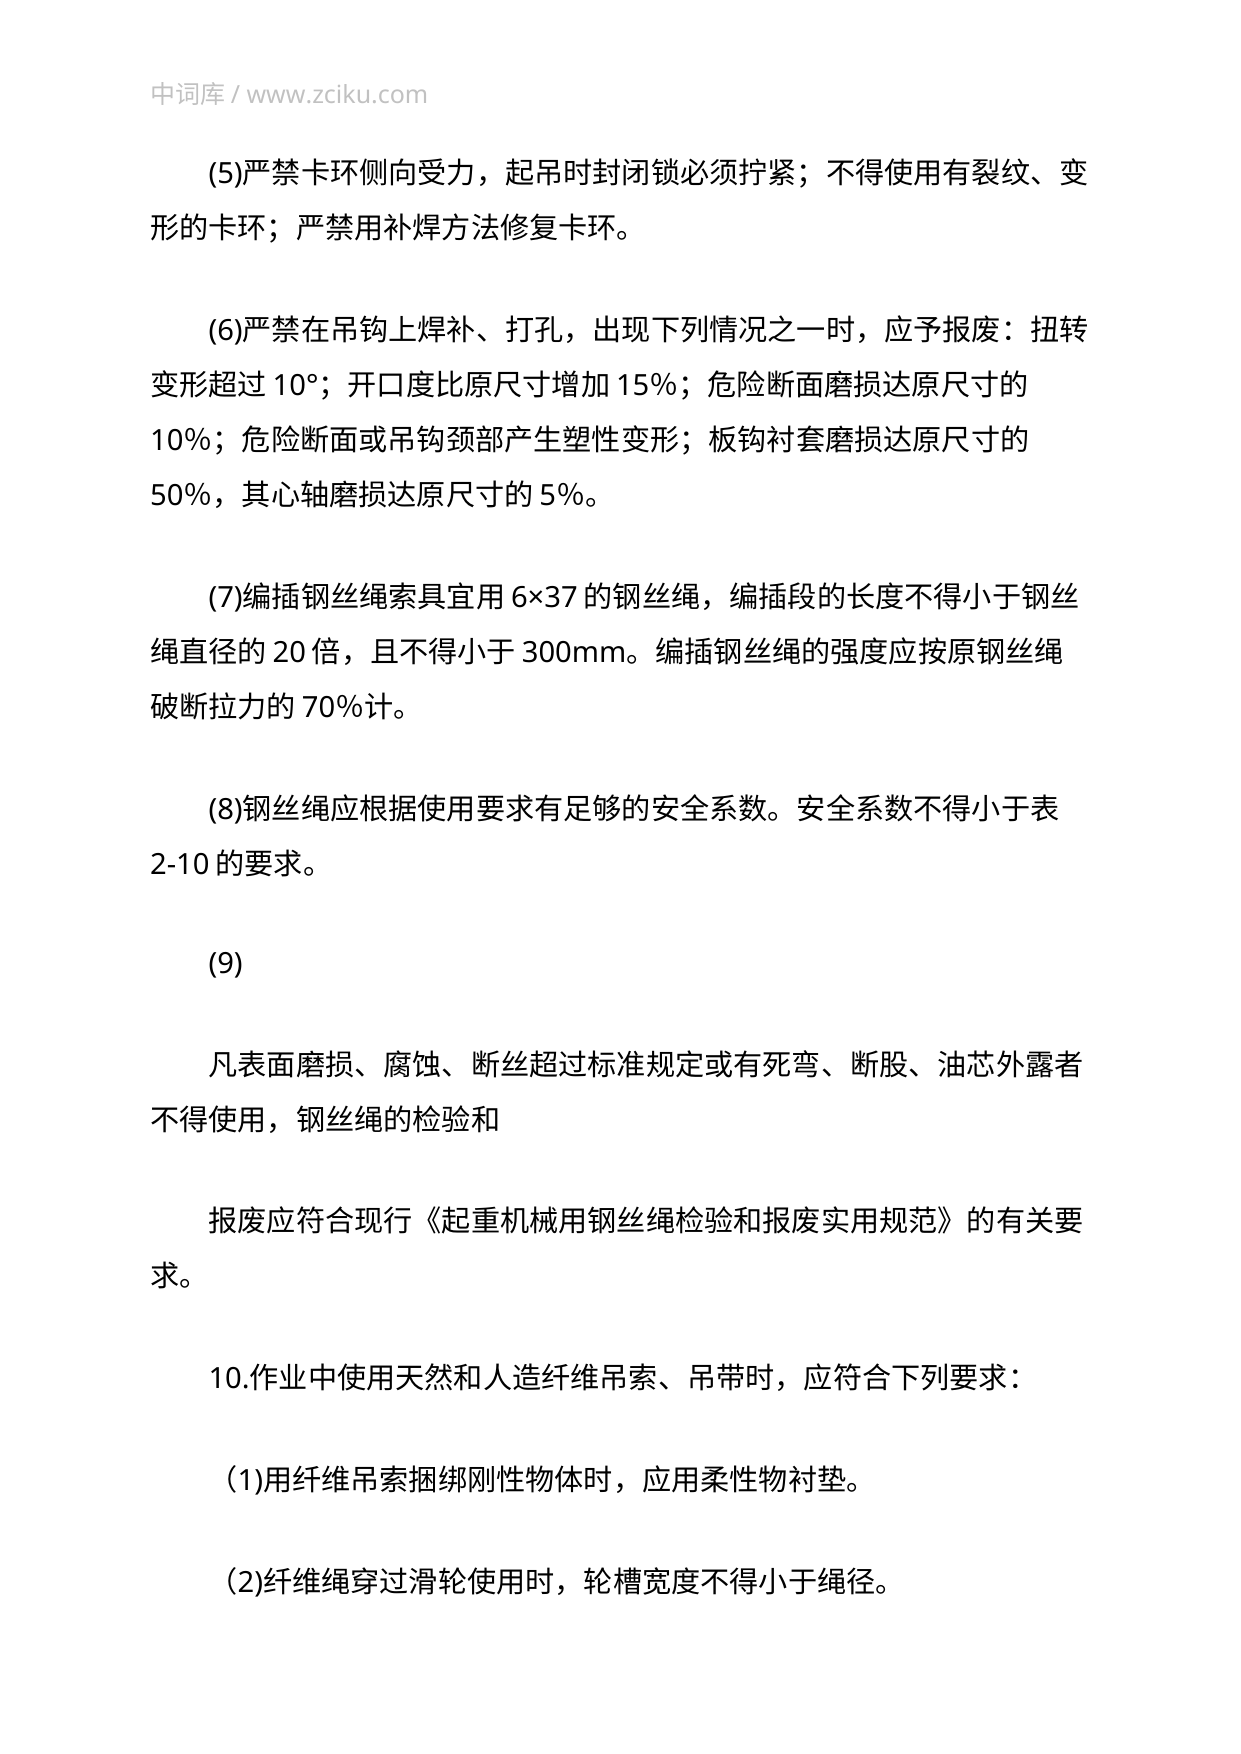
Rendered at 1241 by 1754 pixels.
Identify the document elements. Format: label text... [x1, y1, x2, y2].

text (9) [150, 943, 1090, 982]
text 10.作业中使用天然和人造纤维吊索、吊带时，应符合下列要求： [150, 1354, 1090, 1397]
text 凡表面磨损、腐蚀、断丝超过标准规定或有死弯、断股、油芯外露者不得使用，钢丝绳的检验和 [150, 1041, 1090, 1138]
text 报废应符合现行《起重机械用钢丝绳检验和报废实用规范》的有关要求。 [150, 1198, 1090, 1295]
text (5)严禁卡环侧向受力，起吊时封闭锁必须拧紧；不得使用有裂纹、变形的卡环；严禁用补焊方法修复卡环。 [150, 150, 1090, 247]
text (7)编插钢丝绳索具宜用6×37的钢丝绳，编插段的长度不得小于钢丝绳直径的20倍，且不得小于300mm。编插钢丝绳的强度应按原钢丝绳破断拉力的70％计。 [150, 574, 1090, 726]
text (8)钢丝绳应根据使用要求有足够的安全系数。安全系数不得小于表2-10的要求。 [150, 786, 1090, 883]
text （2)纤维绳穿过滑轮使用时，轮槽宽度不得小于绳径。 [150, 1558, 1090, 1601]
text （1)用纤维吊索捆绑刚性物体时，应用柔性物衬垫。 [150, 1456, 1090, 1499]
text (6)严禁在吊钩上焊补、打孔，出现下列情况之一时，应予报废：扭转变形超过10°；开口度比原尺寸增加15％；危险断面磨损达原尺寸的10％；危险断面或吊钩颈部产生塑性变形；板钩衬套磨损达原尺寸的50％，其心轴磨损达原尺寸的5％。 [150, 307, 1090, 514]
